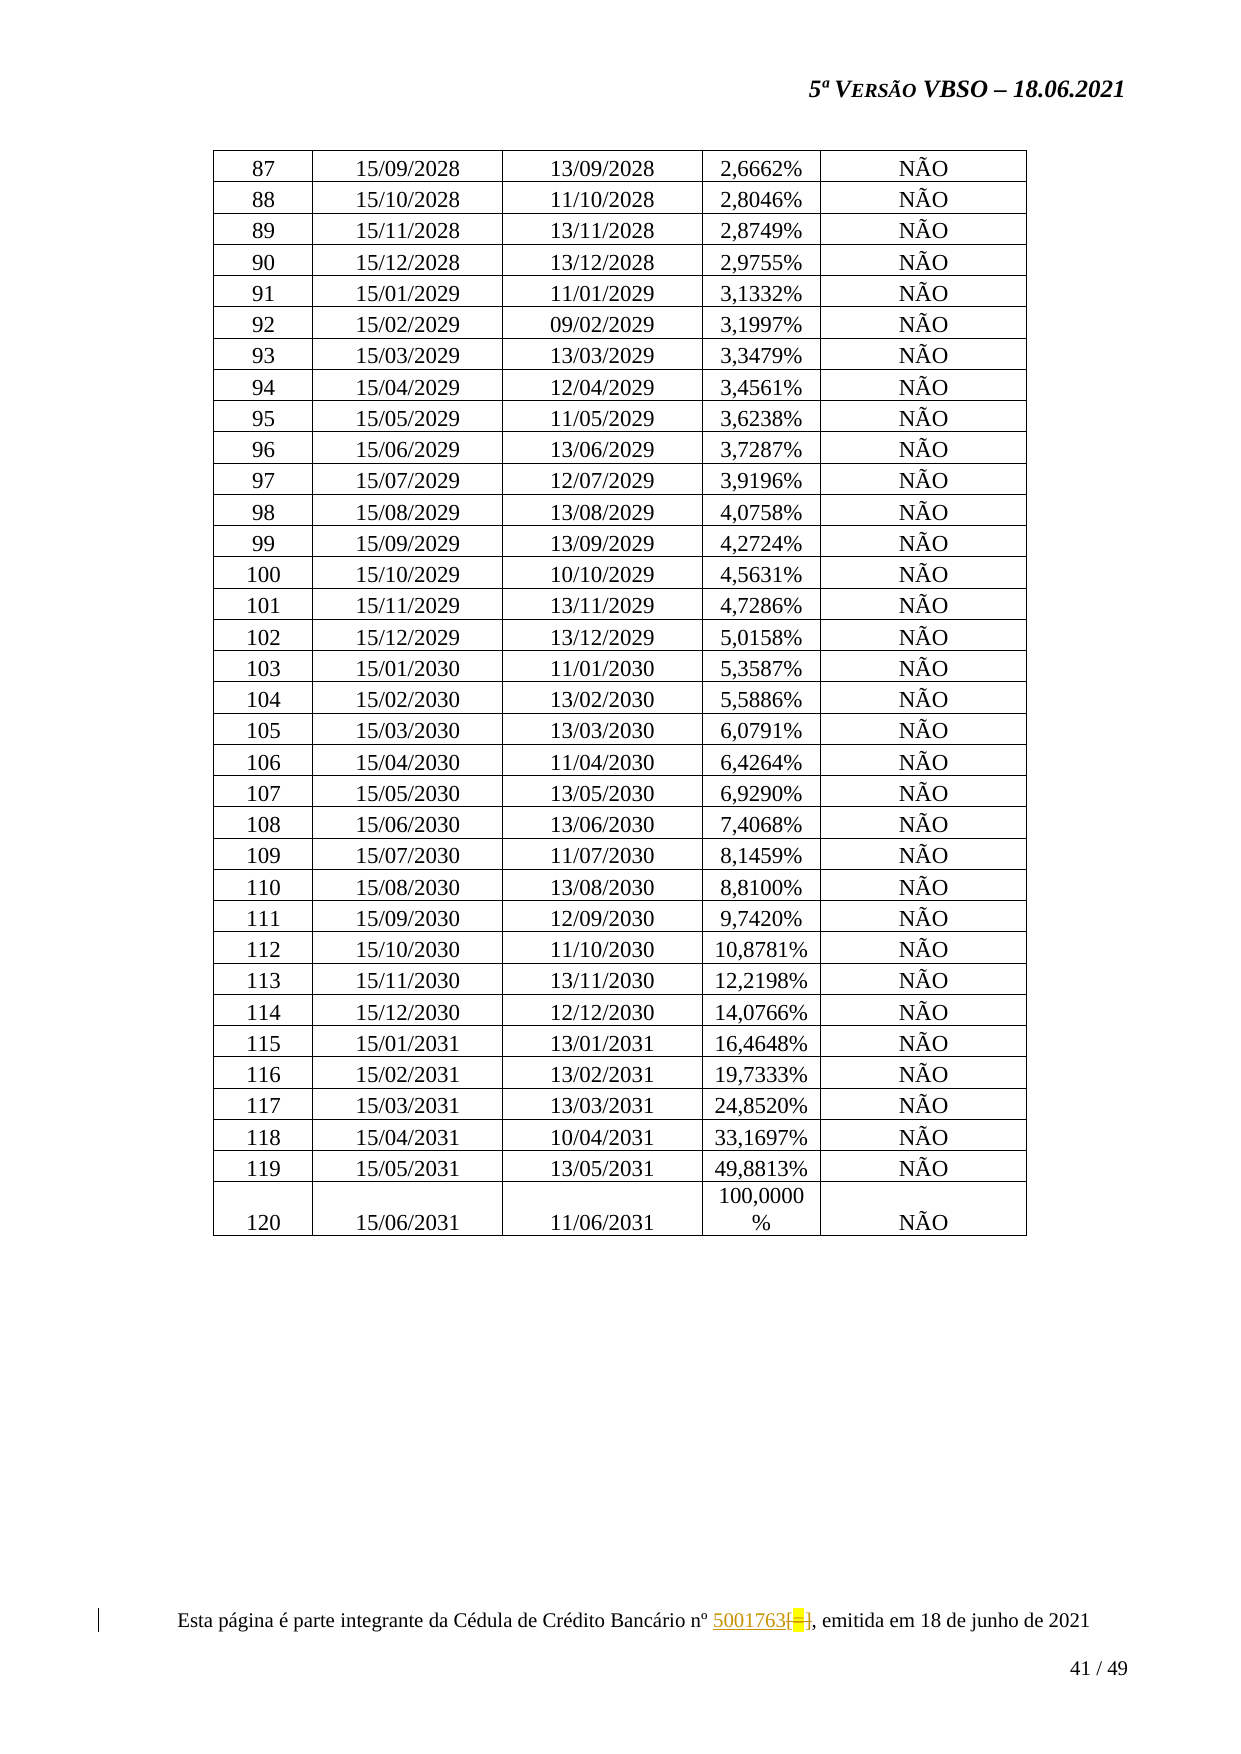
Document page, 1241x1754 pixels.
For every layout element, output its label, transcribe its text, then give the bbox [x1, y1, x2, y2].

table_cell 13/01/2031 [503, 1026, 702, 1056]
table_cell 13/03/2031 [503, 1089, 702, 1119]
table_cell 15/04/2029 [313, 370, 502, 400]
table_cell NÃO [821, 901, 1026, 931]
table_cell 3,1332% [703, 276, 820, 306]
table_cell NÃO [821, 839, 1026, 869]
table_cell 13/06/2029 [503, 432, 702, 462]
table_cell 3,6238% [703, 401, 820, 431]
table_cell 107 [214, 776, 312, 806]
table_cell 15/12/2028 [313, 245, 502, 275]
table_cell 87 [214, 151, 312, 181]
table_cell NÃO [821, 214, 1026, 244]
table_cell 15/08/2029 [313, 495, 502, 525]
table_cell NÃO [821, 776, 1026, 806]
table_cell NÃO [821, 651, 1026, 681]
table_cell 120 [214, 1182, 312, 1235]
table_cell 15/03/2029 [313, 339, 502, 369]
table_cell 15/11/2030 [313, 964, 502, 994]
table_cell 15/08/2030 [313, 870, 502, 900]
table_cell 13/08/2030 [503, 870, 702, 900]
table_cell NÃO [821, 370, 1026, 400]
table_cell NÃO [821, 589, 1026, 619]
table_cell NÃO [821, 1026, 1026, 1056]
table_cell 15/04/2030 [313, 745, 502, 775]
table_cell NÃO [821, 1151, 1026, 1181]
table_cell 106 [214, 745, 312, 775]
table_cell 110 [214, 870, 312, 900]
table_cell NÃO [821, 1120, 1026, 1150]
table_cell 114 [214, 995, 312, 1025]
table_cell 11/01/2030 [503, 651, 702, 681]
table_cell 15/12/2029 [313, 620, 502, 650]
table_cell 10/10/2029 [503, 557, 702, 587]
table_cell NÃO [821, 1089, 1026, 1119]
table_cell NÃO [821, 620, 1026, 650]
table_cell 5,0158% [703, 620, 820, 650]
table_cell NÃO [821, 870, 1026, 900]
table_cell NÃO [821, 401, 1026, 431]
table_cell 13/11/2028 [503, 214, 702, 244]
table_cell 19,7333% [703, 1057, 820, 1087]
table_cell 97 [214, 464, 312, 494]
table_cell NÃO [821, 276, 1026, 306]
table_cell 13/11/2030 [503, 964, 702, 994]
table_cell 15/05/2031 [313, 1151, 502, 1181]
table_cell 15/10/2028 [313, 182, 502, 212]
table_cell 13/05/2030 [503, 776, 702, 806]
table_cell 33,1697% [703, 1120, 820, 1150]
table_cell 11/04/2030 [503, 745, 702, 775]
table_cell 4,2724% [703, 526, 820, 556]
table_cell 100 [214, 557, 312, 587]
table_cell 15/06/2031 [313, 1182, 502, 1235]
table_cell 105 [214, 714, 312, 744]
table_cell 13/03/2029 [503, 339, 702, 369]
table_cell 4,7286% [703, 589, 820, 619]
table_cell 15/04/2031 [313, 1120, 502, 1150]
table_cell 15/09/2029 [313, 526, 502, 556]
table_cell NÃO [821, 182, 1026, 212]
table_cell 15/03/2030 [313, 714, 502, 744]
table_cell 118 [214, 1120, 312, 1150]
table_cell 3,3479% [703, 339, 820, 369]
table_cell 13/05/2031 [503, 1151, 702, 1181]
table_cell 119 [214, 1151, 312, 1181]
table_cell 10/04/2031 [503, 1120, 702, 1150]
table_cell 6,9290% [703, 776, 820, 806]
table_cell 11/10/2028 [503, 182, 702, 212]
table_cell 13/02/2031 [503, 1057, 702, 1087]
table_cell 108 [214, 807, 312, 837]
table_cell 13/06/2030 [503, 807, 702, 837]
table_cell 4,5631% [703, 557, 820, 587]
table_cell 15/09/2028 [313, 151, 502, 181]
table_cell 115 [214, 1026, 312, 1056]
table_cell 92 [214, 307, 312, 337]
table_cell 101 [214, 589, 312, 619]
table_cell NÃO [821, 307, 1026, 337]
table_cell 12,2198% [703, 964, 820, 994]
table_cell 15/05/2030 [313, 776, 502, 806]
table_cell NÃO [821, 151, 1026, 181]
table_cell 2,6662% [703, 151, 820, 181]
table_cell 11/10/2030 [503, 932, 702, 962]
table_cell NÃO [821, 745, 1026, 775]
table_cell NÃO [821, 964, 1026, 994]
table_cell 104 [214, 682, 312, 712]
table_cell 116 [214, 1057, 312, 1087]
table_cell 2,8046% [703, 182, 820, 212]
table_cell 7,4068% [703, 807, 820, 837]
table_cell NÃO [821, 557, 1026, 587]
table_cell 89 [214, 214, 312, 244]
table_cell 15/01/2030 [313, 651, 502, 681]
table_cell 100,0000% [703, 1182, 820, 1235]
table_cell 113 [214, 964, 312, 994]
table_cell NÃO [821, 682, 1026, 712]
table_cell NÃO [821, 714, 1026, 744]
table_cell NÃO [821, 526, 1026, 556]
table_cell 15/07/2029 [313, 464, 502, 494]
table_cell 93 [214, 339, 312, 369]
table_cell 98 [214, 495, 312, 525]
table_cell 12/12/2030 [503, 995, 702, 1025]
table_cell 5,3587% [703, 651, 820, 681]
table_cell 13/08/2029 [503, 495, 702, 525]
table_cell 99 [214, 526, 312, 556]
table_cell 13/12/2029 [503, 620, 702, 650]
table_cell 88 [214, 182, 312, 212]
table_cell 14,0766% [703, 995, 820, 1025]
table_cell 3,1997% [703, 307, 820, 337]
table_cell NÃO [821, 495, 1026, 525]
table_cell 12/04/2029 [503, 370, 702, 400]
table_cell 94 [214, 370, 312, 400]
table_cell 13/02/2030 [503, 682, 702, 712]
table_cell 15/02/2029 [313, 307, 502, 337]
table_cell 15/06/2029 [313, 432, 502, 462]
table_cell 90 [214, 245, 312, 275]
table_cell 15/12/2030 [313, 995, 502, 1025]
table_cell 6,0791% [703, 714, 820, 744]
table_cell 15/01/2031 [313, 1026, 502, 1056]
table_cell 3,4561% [703, 370, 820, 400]
table_cell 11/05/2029 [503, 401, 702, 431]
table_cell 2,9755% [703, 245, 820, 275]
table_cell 16,4648% [703, 1026, 820, 1056]
table_cell NÃO [821, 995, 1026, 1025]
table_cell NÃO [821, 464, 1026, 494]
table_cell 15/10/2030 [313, 932, 502, 962]
table_cell 12/09/2030 [503, 901, 702, 931]
table_cell 15/02/2030 [313, 682, 502, 712]
table_cell 15/10/2029 [313, 557, 502, 587]
table_cell 15/11/2028 [313, 214, 502, 244]
table_cell 112 [214, 932, 312, 962]
table_cell 8,1459% [703, 839, 820, 869]
table_cell 11/06/2031 [503, 1182, 702, 1235]
table_cell 13/12/2028 [503, 245, 702, 275]
table_cell 15/03/2031 [313, 1089, 502, 1119]
table_cell 95 [214, 401, 312, 431]
table_cell 91 [214, 276, 312, 306]
table_cell 13/09/2028 [503, 151, 702, 181]
table_cell 15/02/2031 [313, 1057, 502, 1087]
table_cell 13/09/2029 [503, 526, 702, 556]
table_cell 5,5886% [703, 682, 820, 712]
table_cell 12/07/2029 [503, 464, 702, 494]
table_cell 13/03/2030 [503, 714, 702, 744]
table_cell 117 [214, 1089, 312, 1119]
table_cell 09/02/2029 [503, 307, 702, 337]
table_cell 11/01/2029 [503, 276, 702, 306]
table_cell 102 [214, 620, 312, 650]
table_cell 96 [214, 432, 312, 462]
table_cell 15/06/2030 [313, 807, 502, 837]
table_cell 49,8813% [703, 1151, 820, 1181]
table_cell NÃO [821, 1182, 1026, 1235]
table_cell NÃO [821, 807, 1026, 837]
table_cell 15/07/2030 [313, 839, 502, 869]
table_cell 103 [214, 651, 312, 681]
table_cell 9,7420% [703, 901, 820, 931]
table_cell 4,0758% [703, 495, 820, 525]
table_cell NÃO [821, 1057, 1026, 1087]
table_cell 2,8749% [703, 214, 820, 244]
table_cell NÃO [821, 339, 1026, 369]
table_cell NÃO [821, 245, 1026, 275]
table_cell 15/09/2030 [313, 901, 502, 931]
table_cell 3,9196% [703, 464, 820, 494]
table_cell 15/11/2029 [313, 589, 502, 619]
table_cell NÃO [821, 432, 1026, 462]
table_cell 24,8520% [703, 1089, 820, 1119]
table_cell 10,8781% [703, 932, 820, 962]
table_cell 6,4264% [703, 745, 820, 775]
table_cell NÃO [821, 932, 1026, 962]
table_cell 15/01/2029 [313, 276, 502, 306]
table_cell 11/07/2030 [503, 839, 702, 869]
table_cell 15/05/2029 [313, 401, 502, 431]
table_cell 3,7287% [703, 432, 820, 462]
table_cell 8,8100% [703, 870, 820, 900]
table_cell 109 [214, 839, 312, 869]
table_cell 13/11/2029 [503, 589, 702, 619]
table_cell 111 [214, 901, 312, 931]
